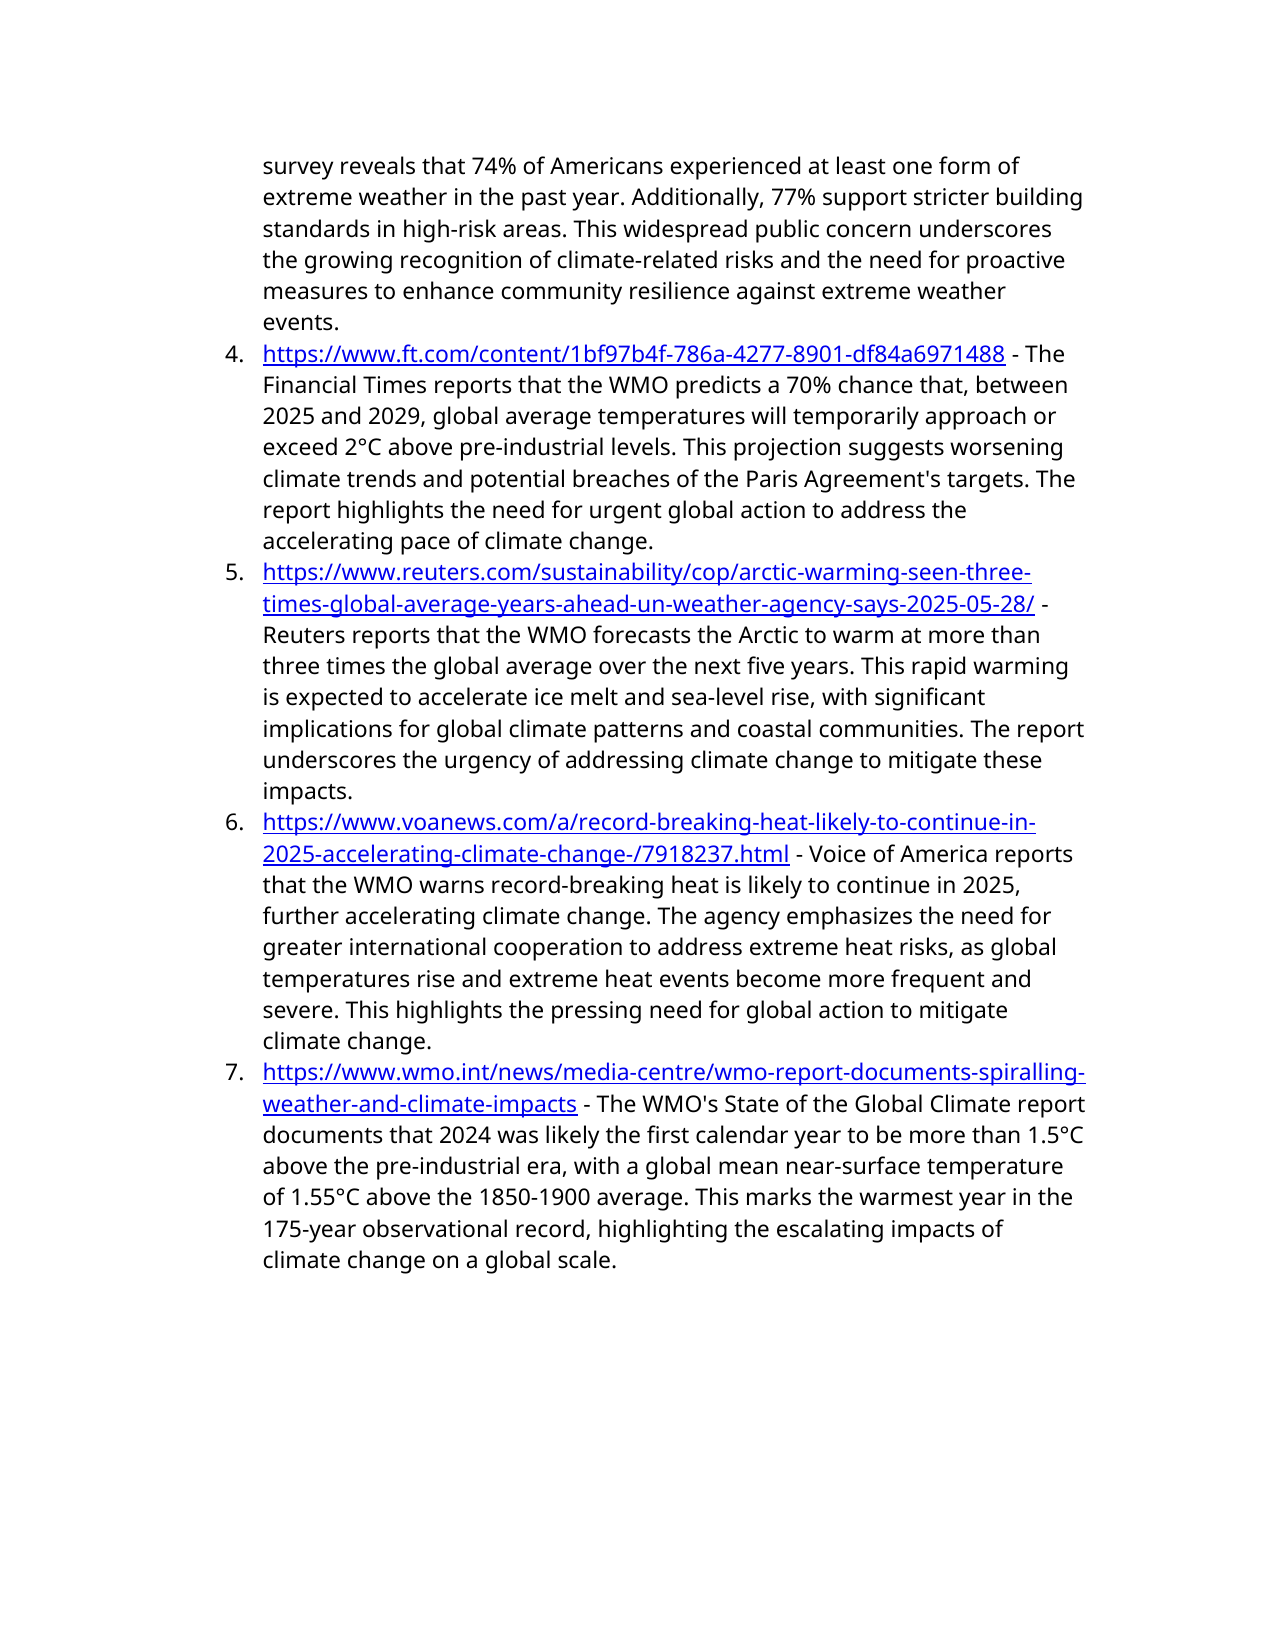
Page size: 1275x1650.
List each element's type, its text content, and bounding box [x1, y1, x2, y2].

list https://www.reuters.com/sustainability/cop/arctic-warming-seen-three-times-global-average-years-ahead-un-weather-agency-says-2025-05-28/ - Reuters reports that the WMO forecasts the Arctic to warm at more than three times the global average over the next five years. This rapid warming is expected to accelerate ice melt and sea-level rise, with significant implications for global climate patterns and coastal communities. The report underscores the urgency of addressing climate change to mitigate these impacts. [225, 556, 1087, 806]
list https://www.ft.com/content/1bf97b4f-786a-4277-8901-df84a6971488 - The Financial Times reports that the WMO predicts a 70% chance that, between 2025 and 2029, global average temperatures will temporarily approach or exceed 2°C above pre-industrial levels. This projection suggests worsening climate trends and potential breaches of the Paris Agreement's targets. The report highlights the need for urgent global action to address the accelerating pace of climate change. [225, 337, 1087, 556]
list https://www.wmo.int/news/media-centre/wmo-report-documents-spiralling-weather-and-climate-impacts - The WMO's State of the Global Climate report documents that 2024 was likely the first calendar year to be more than 1.5°C above the pre-industrial era, with a global mean near-surface temperature of 1.55°C above the 1850-1900 average. This marks the warmest year in the 175-year observational record, highlighting the escalating impacts of climate change on a global scale. [225, 1056, 1087, 1275]
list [225, 150, 1087, 337]
list https://www.voanews.com/a/record-breaking-heat-likely-to-continue-in-2025-accelerating-climate-change-/7918237.html - Voice of America reports that the WMO warns record-breaking heat is likely to continue in 2025, further accelerating climate change. The agency emphasizes the need for greater international cooperation to address extreme heat risks, as global temperatures rise and extreme heat events become more frequent and severe. This highlights the pressing need for global action to mitigate climate change. [225, 806, 1087, 1056]
